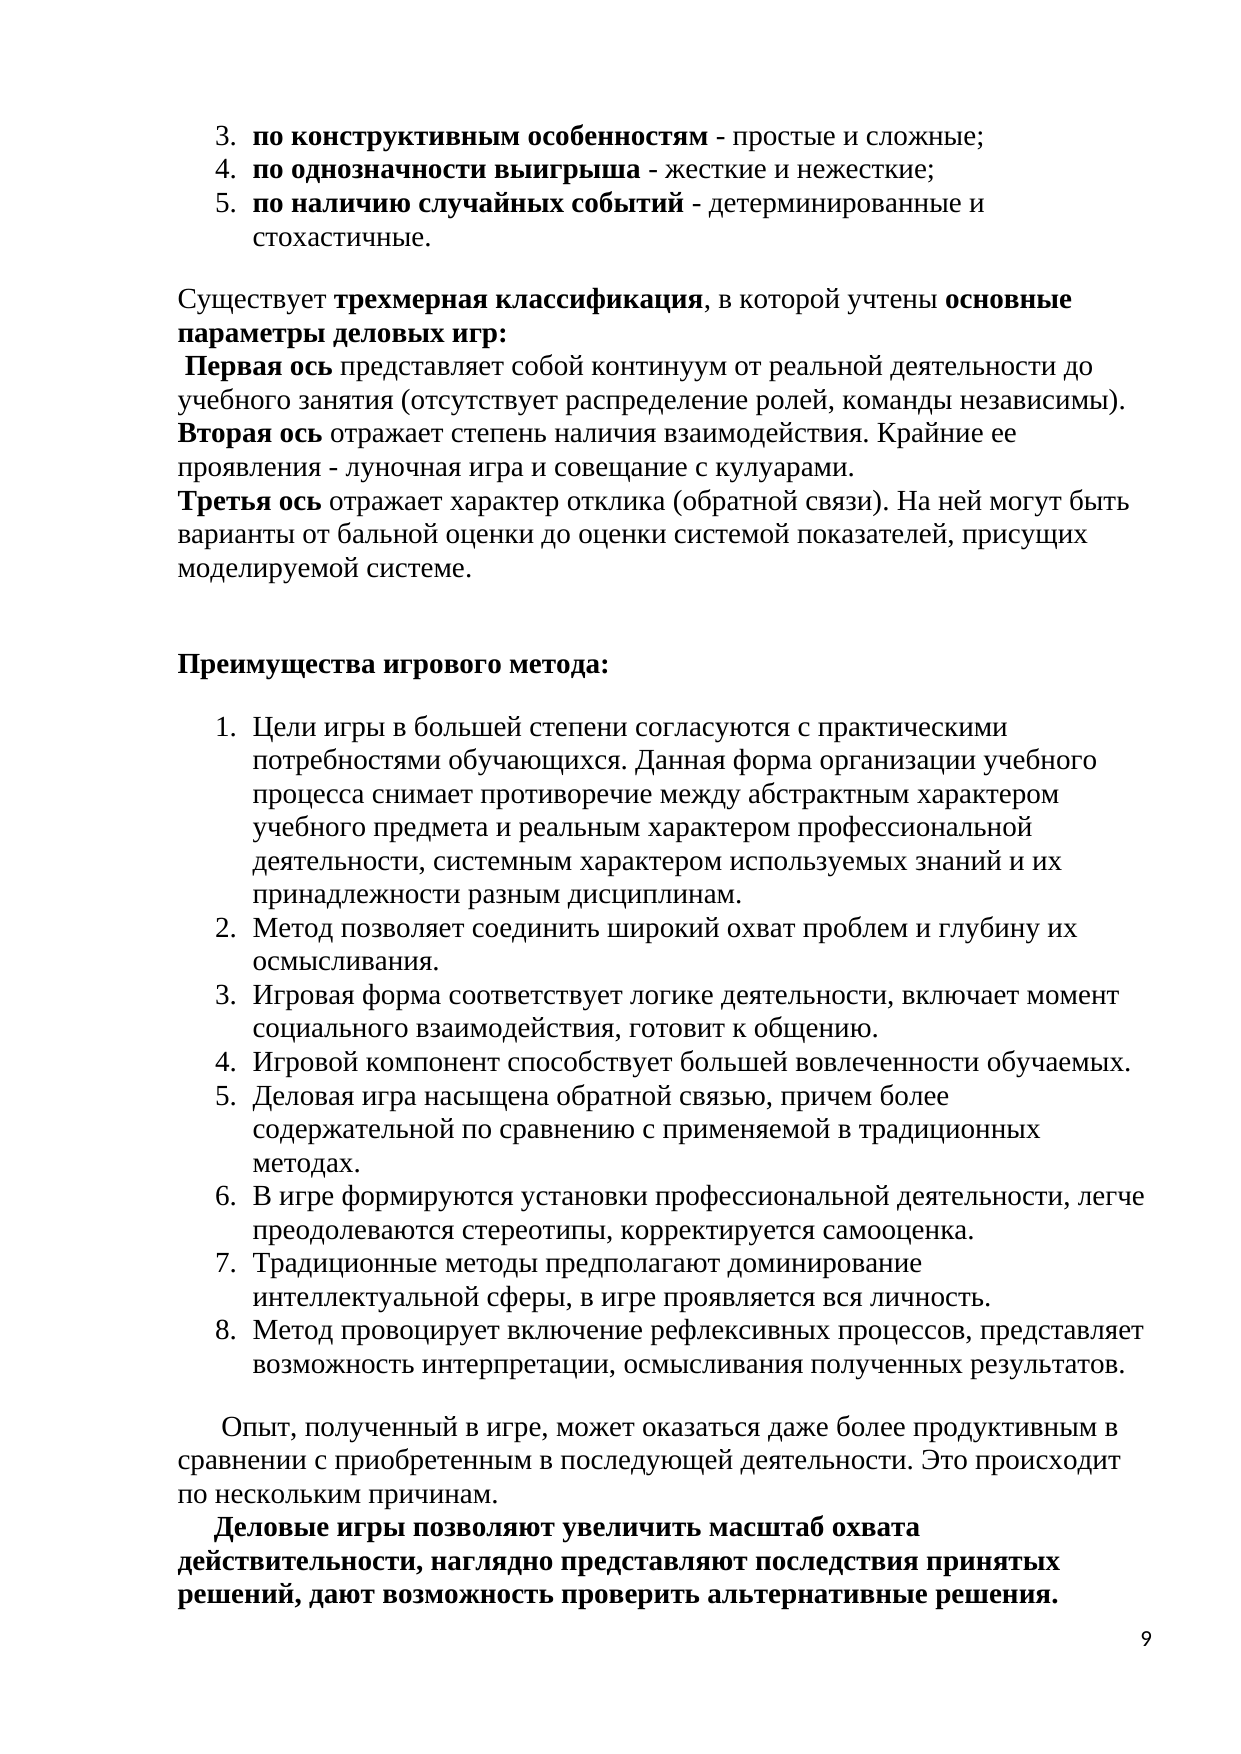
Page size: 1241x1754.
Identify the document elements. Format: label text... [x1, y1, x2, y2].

list Метод провоцирует включение рефлексивных процессов, представляет возможность интерпретации, осмысливания полученных результатов. [215, 1312, 1152, 1379]
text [177, 1409, 1152, 1610]
list Метод позволяет соединить широкий охват проблем и глубину их осмысливания. [215, 910, 1152, 977]
list по наличию случайных событий - детерминированные и стохастичные. [215, 185, 1152, 252]
list Деловая игра насыщена обратной связью, причем более содержательной по сравнению с применяемой в традиционных методах. [215, 1078, 1152, 1178]
text Существует трехмерная классификация, в которой учтены основные параметры деловых игр: Первая ось представляет собой континуум от реальной деятельности до учебного занятия (отсутствует распределение ролей, команды независимы). Вторая ось отражает степень наличия взаимодействия. Крайние ее проявления - луночная игра и совещание с кулуарами. Третья ось отражает характер отклика (обратной связи). На ней могут быть варианты от бальной оценки до оценки системой показателей, присущих моделируемой системе. [177, 281, 1152, 583]
list Игровая форма соответствует логике деятельности, включает момент социального взаимодействия, готовит к общению. [215, 977, 1152, 1044]
list по однозначности выигрыша - жесткие и нежесткие; [215, 152, 1152, 185]
list В игре формируются установки профессиональной деятельности, легче преодолеваются стереотипы, корректируется самооценка. [215, 1178, 1152, 1245]
list Игровой компонент способствует большей вовлеченности обучаемых. [215, 1044, 1152, 1078]
list по конструктивным особенностям - простые и сложные; [215, 118, 1152, 152]
list Традиционные методы предполагают доминирование интеллектуальной сферы, в игре проявляется вся личность. [215, 1245, 1152, 1312]
list Цели игры в большей степени согласуются с практическими потребностями обучающихся. Данная форма организации учебного процесса снимает противоречие между абстрактным характером учебного предмета и реальным характером профессиональной деятельности, системным характером используемых знаний и их принадлежности разным дисциплинам. [215, 709, 1152, 910]
text Преимущества игрового метода: [177, 612, 1152, 679]
